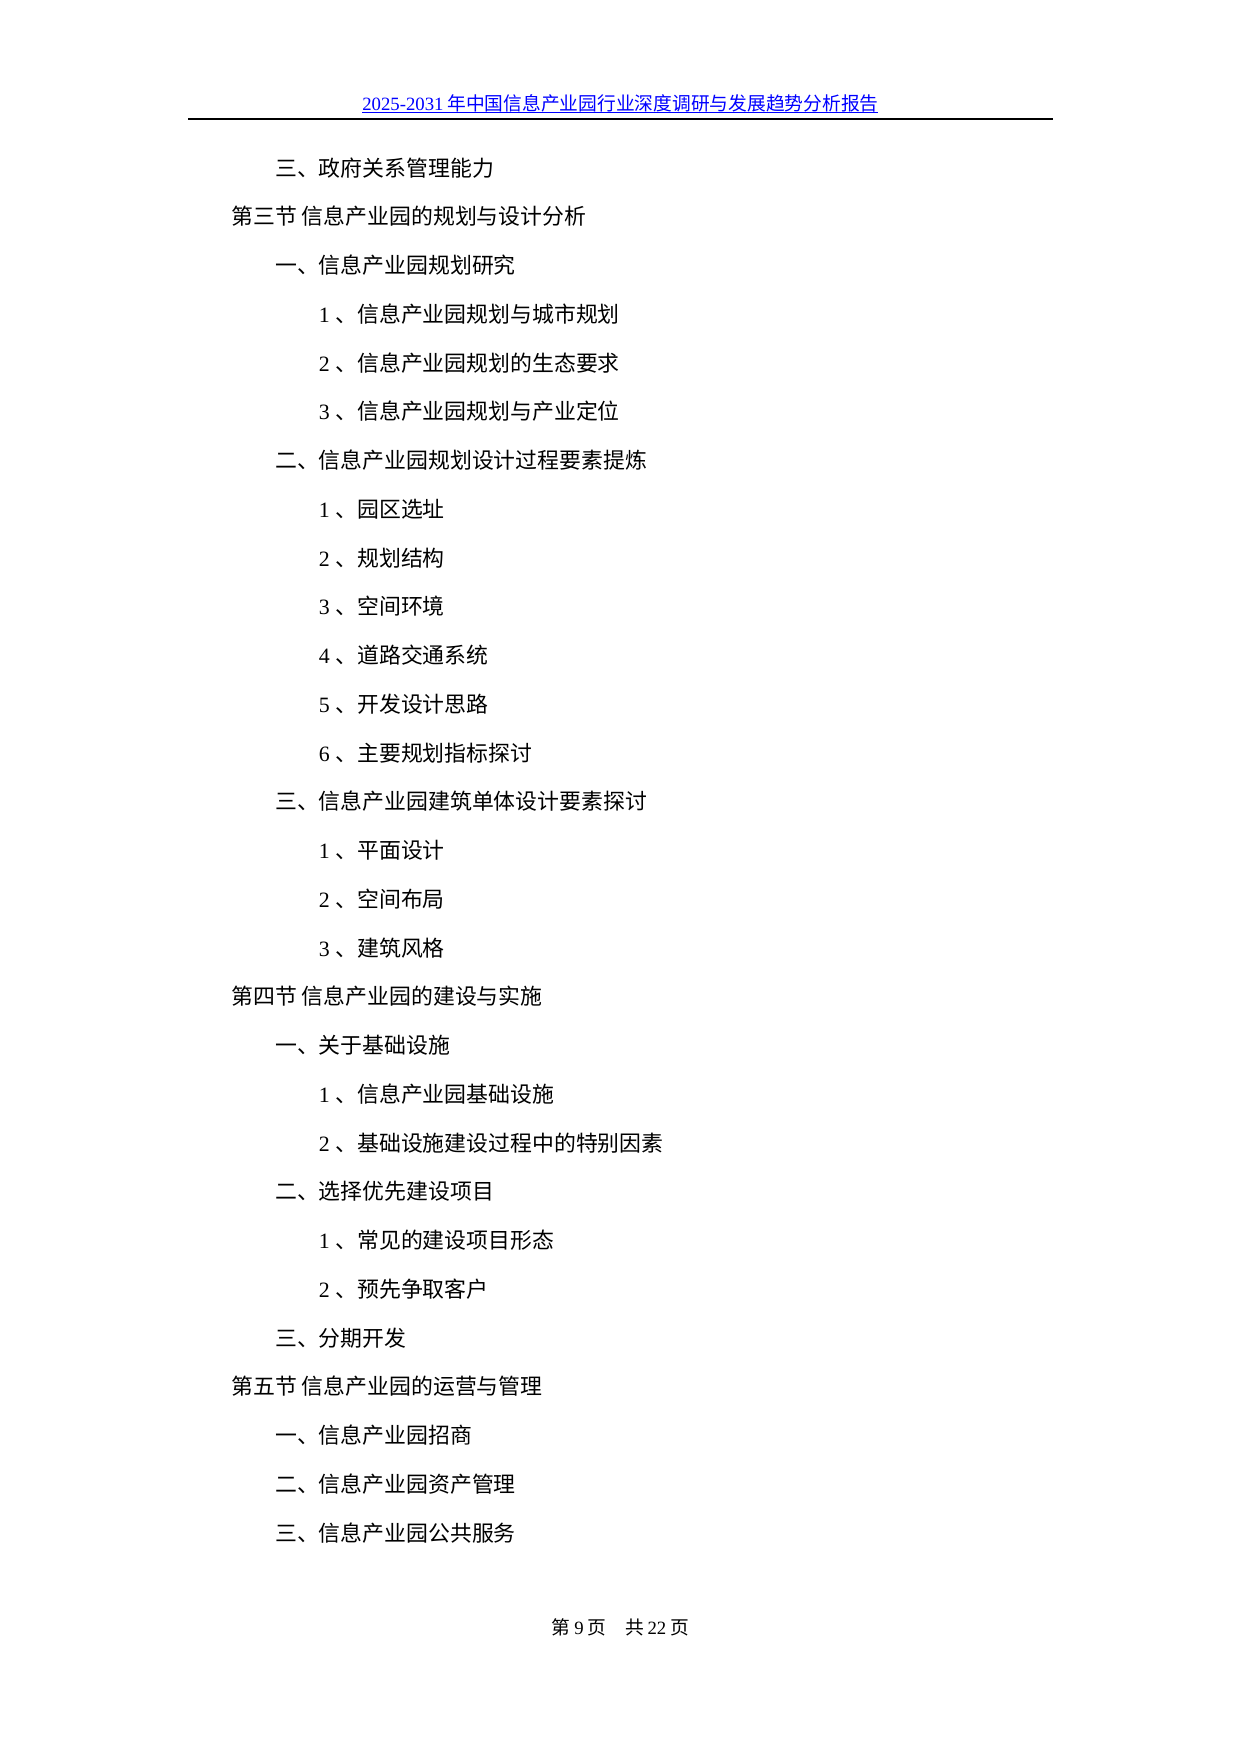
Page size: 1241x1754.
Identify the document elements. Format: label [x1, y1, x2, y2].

text [187, 150, 1053, 1548]
